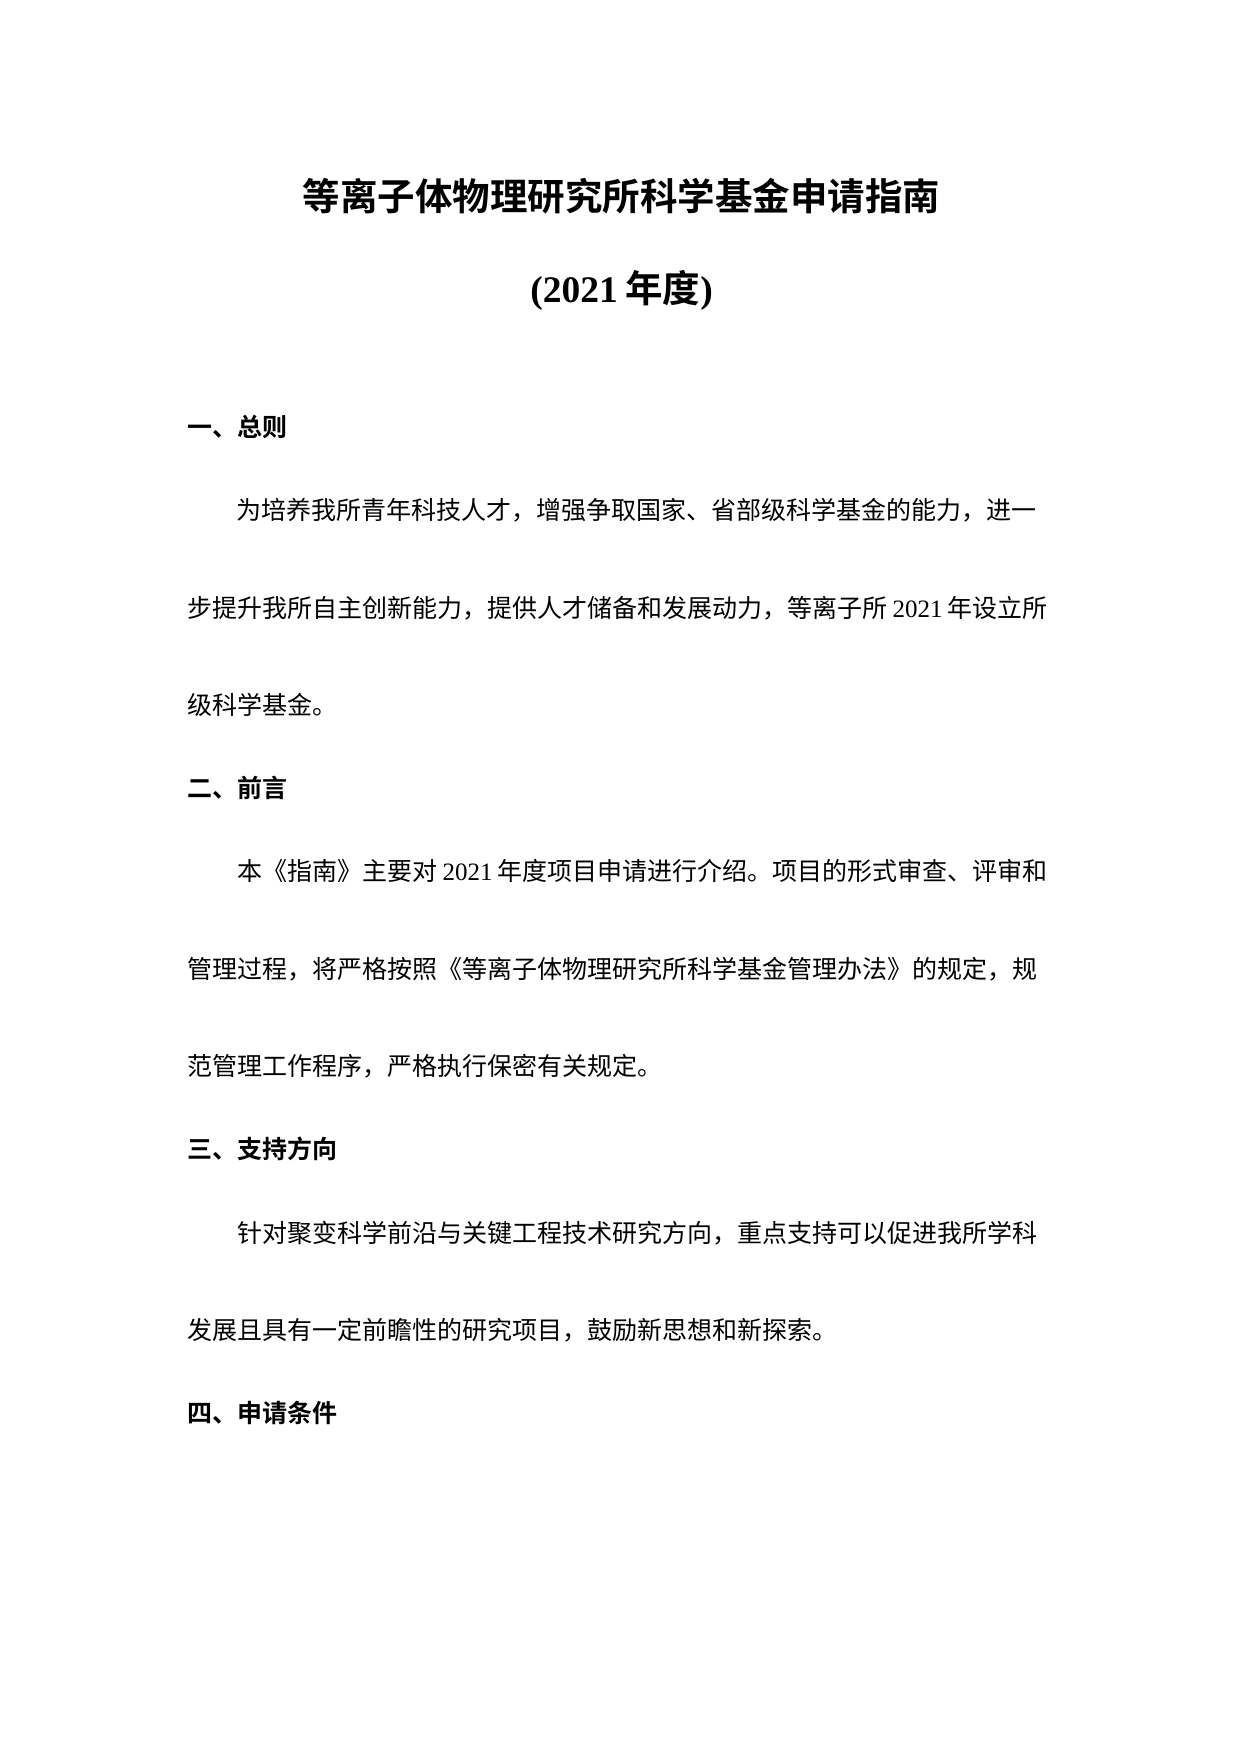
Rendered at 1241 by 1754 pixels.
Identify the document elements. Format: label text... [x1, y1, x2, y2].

text 四、申请条件 [187, 1379, 1053, 1444]
text 一、总则 [187, 393, 1053, 458]
text 本《指南》主要对2021年度项目申请进行介绍。项目的形式审查、评审和管理过程，将严格按照《等离子体物理研究所科学基金管理办法》的规定，规范管理工作程序，严格执行保密有关规定。 [187, 837, 1053, 1097]
text 针对聚变科学前沿与关键工程技术研究方向，重点支持可以促进我所学科发展且具有一定前瞻性的研究项目，鼓励新思想和新探索。 [187, 1199, 1053, 1361]
text 三、支持方向 [187, 1116, 1053, 1181]
text 二、前言 [187, 754, 1053, 819]
text 等离子体物理研究所科学基金申请指南 [187, 162, 1055, 227]
text 为培养我所青年科技人才，增强争取国家、省部级科学基金的能力，进一步提升我所自主创新能力，提供人才储备和发展动力，等离子所2021年设立所级科学基金。 [187, 476, 1053, 736]
text (2021年度) [187, 254, 1055, 319]
